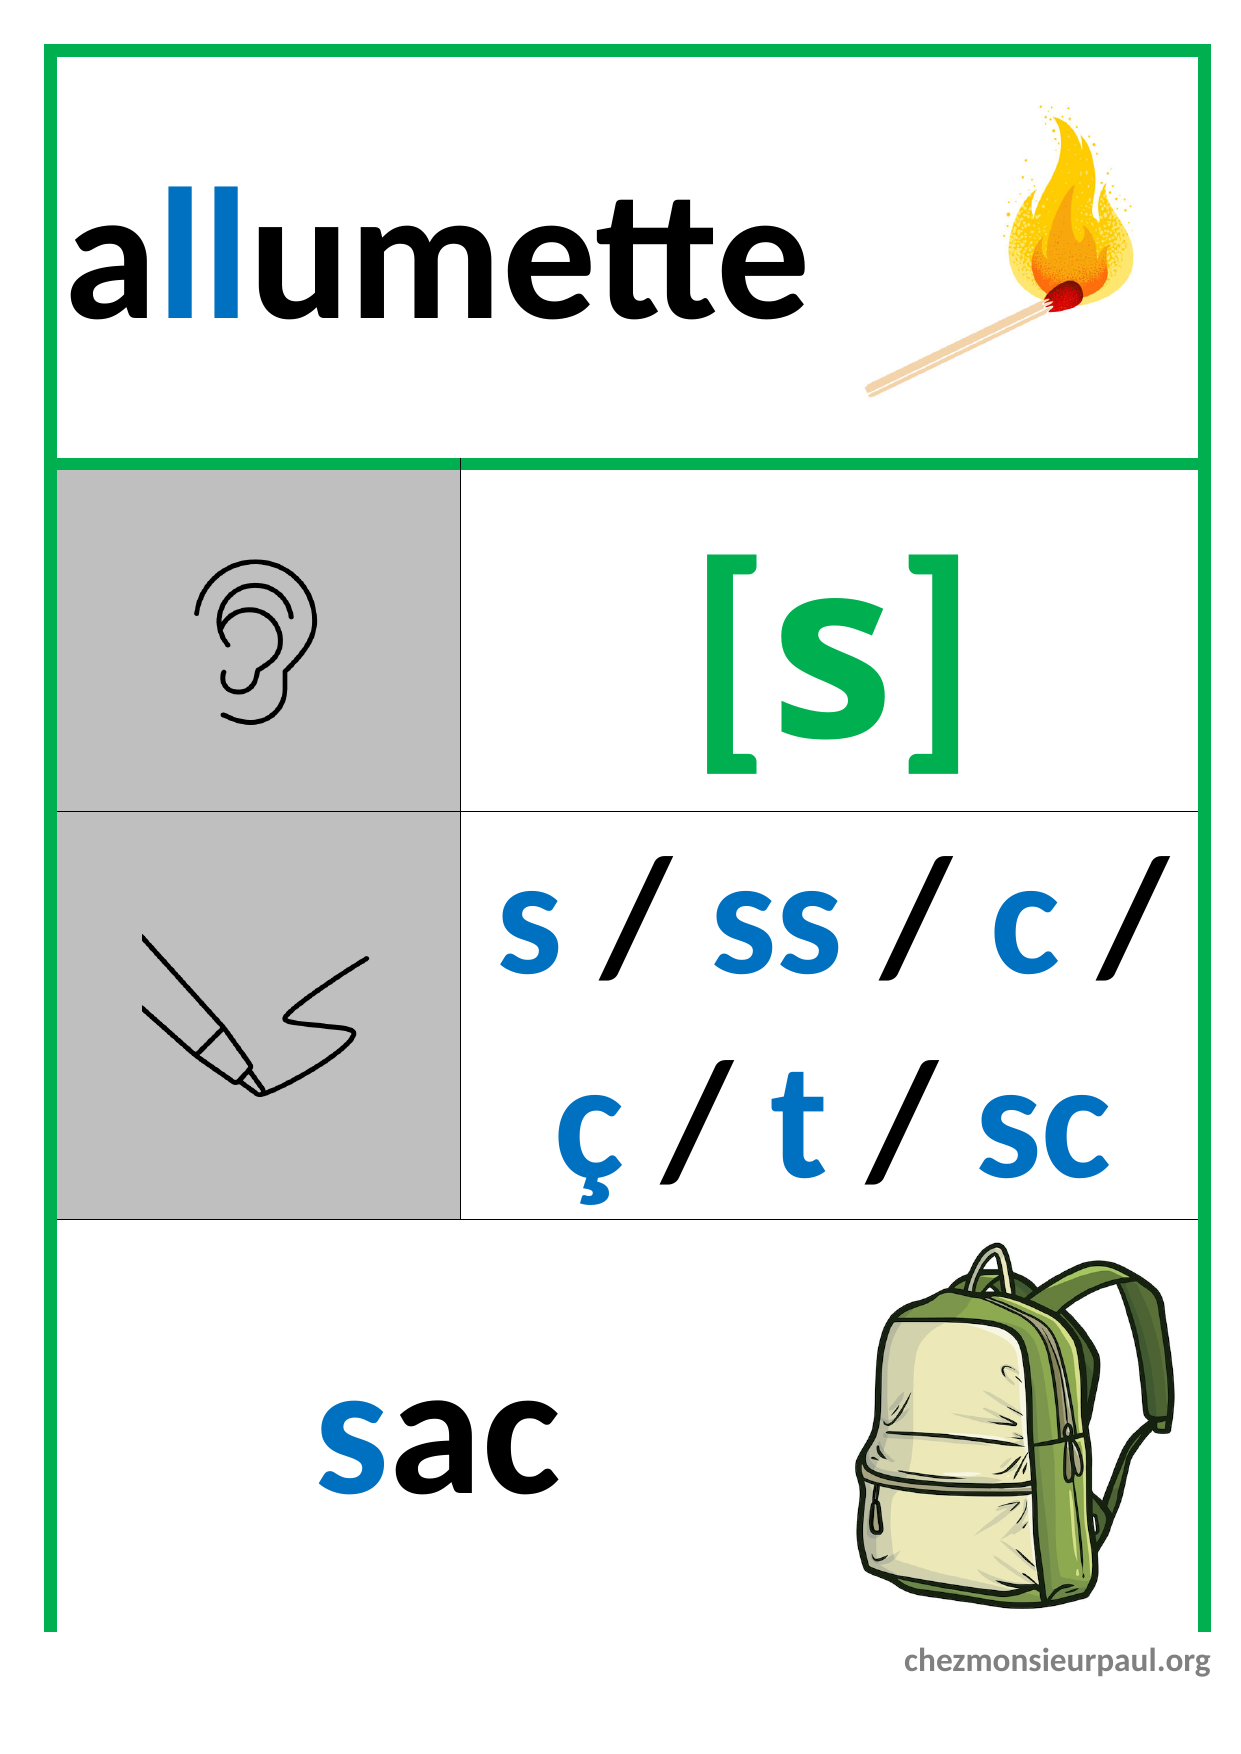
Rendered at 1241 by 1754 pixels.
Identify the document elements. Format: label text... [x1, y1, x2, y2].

table_cell s / ss / c / ç / t / sc [461, 812, 1198, 1219]
picture [137, 897, 374, 1134]
table_cell [57, 470, 460, 811]
table_cell [s] [461, 470, 1198, 811]
picture [837, 1223, 1192, 1629]
table_cell sac [57, 1220, 824, 1632]
picture [137, 522, 374, 759]
table_cell [824, 57, 1198, 458]
picture [837, 91, 1192, 411]
table_cell [824, 1220, 1198, 1632]
table_cell allumette [57, 57, 824, 458]
table_cell [57, 812, 460, 1219]
